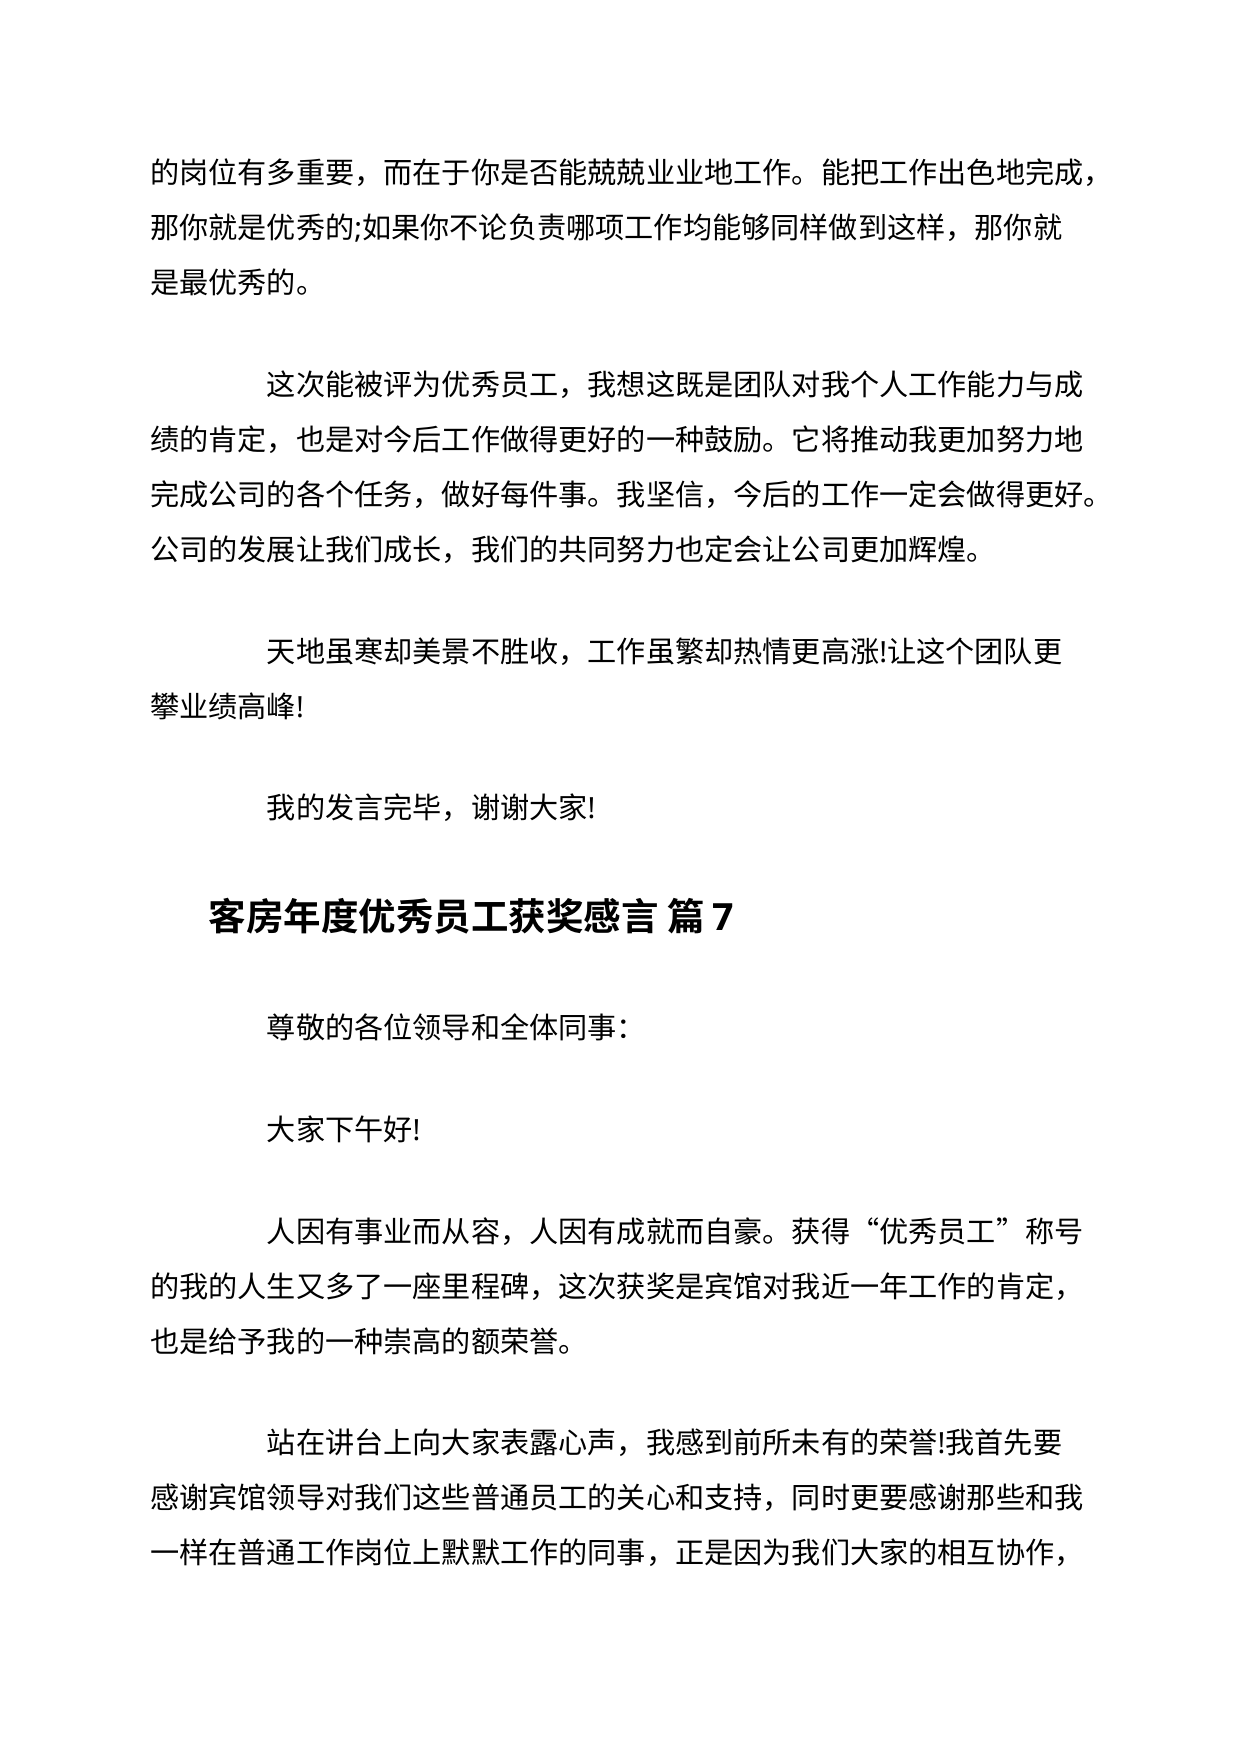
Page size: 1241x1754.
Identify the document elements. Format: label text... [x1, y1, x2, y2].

text 人因有事业而从容，人因有成就而自豪。获得“优秀员工”称号的我的人生又多了一座里程碑，这次获奖是宾馆对我近一年工作的肯定，也是给予我的一种崇高的额荣誉。 [150, 1208, 1090, 1361]
text 这次能被评为优秀员工，我想这既是团队对我个人工作能力与成绩的肯定，也是对今后工作做得更好的一种鼓励。它将推动我更加努力地完成公司的各个任务，做好每件事。我坚信，今后的工作一定会做得更好。公司的发展让我们成长，我们的共同努力也定会让公司更加辉煌。 [150, 362, 1090, 569]
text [150, 150, 1090, 302]
text 客房年度优秀员工获奖感言 篇7 [150, 887, 1090, 942]
text 天地虽寒却美景不胜收，工作虽繁却热情更高涨!让这个团队更攀业绩高峰! [150, 628, 1090, 726]
text 我的发言完毕，谢谢大家! [150, 785, 1090, 827]
text 尊敬的各位领导和全体同事： [150, 1005, 1090, 1047]
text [150, 1420, 1090, 1572]
text 大家下午好! [150, 1106, 1090, 1149]
